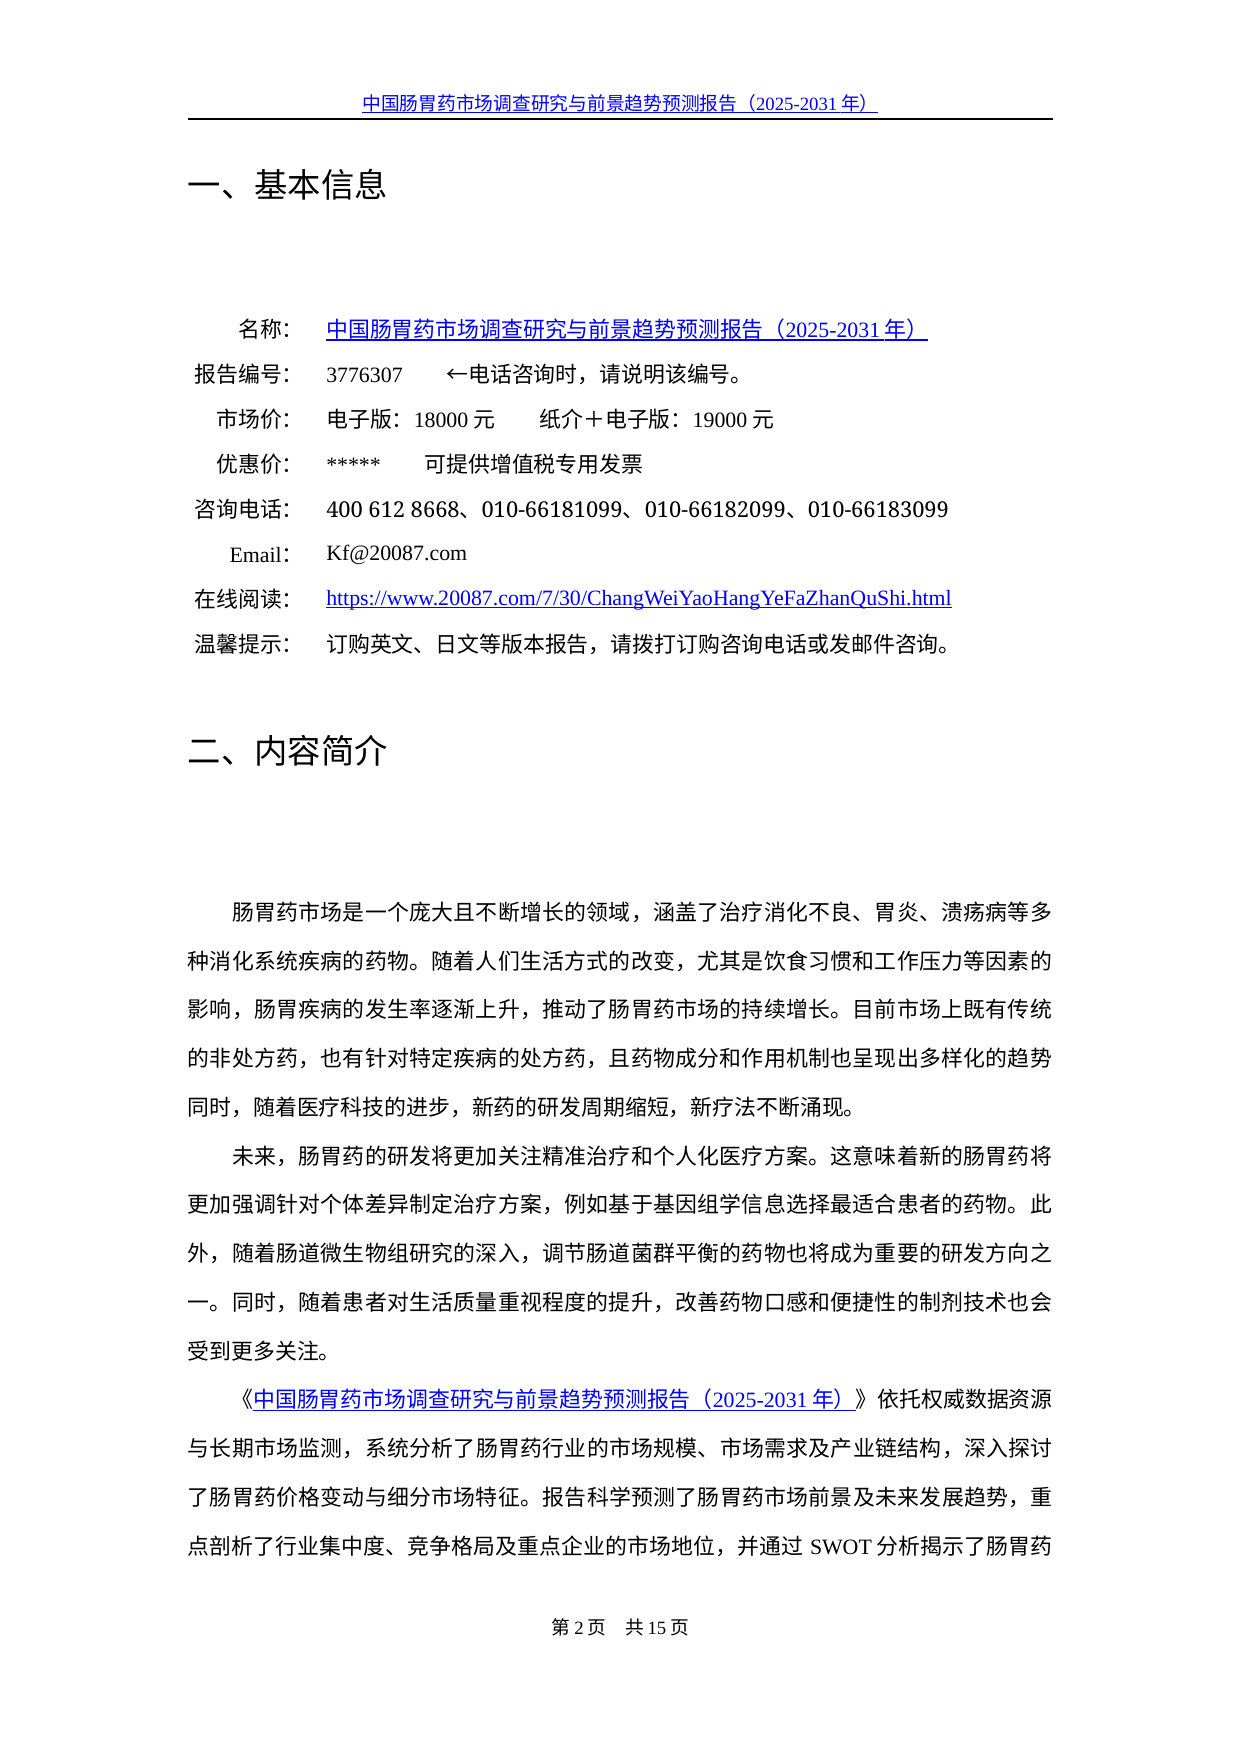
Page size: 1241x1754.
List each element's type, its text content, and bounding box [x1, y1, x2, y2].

table_cell 电子版：18000 元 纸介＋电子版：19000 元 [315, 402, 1073, 447]
title 二、内容简介 [187, 717, 1053, 782]
table_cell Kf@20087.com [315, 537, 1073, 582]
table_cell 3776307 ←电话咨询时，请说明该编号。 [315, 357, 1073, 402]
table_cell [315, 582, 1073, 627]
table_cell 市场价： [167, 402, 315, 447]
table_cell 报告编号： [167, 357, 315, 402]
table_cell Email： [167, 537, 315, 582]
table_cell 咨询电话： [167, 492, 315, 537]
table_cell 温馨提示： [167, 627, 315, 672]
table_cell ***** 可提供增值税专用发票 [315, 447, 1073, 492]
table_cell 在线阅读： [167, 582, 315, 627]
table_cell 优惠价： [167, 447, 315, 492]
table_header 名称： [167, 312, 315, 357]
table_cell 400 612 8668、010-66181099、010-66182099、010-66183099 [315, 492, 1073, 537]
table_header 中国肠胃药市场调查研究与前景趋势预测报告（2025-2031年） [315, 312, 1073, 357]
table_cell 订购英文、日文等版本报告，请拨打订购咨询电话或发邮件咨询。 [315, 627, 1073, 672]
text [187, 894, 1053, 1561]
title 一、基本信息 [187, 150, 1053, 215]
